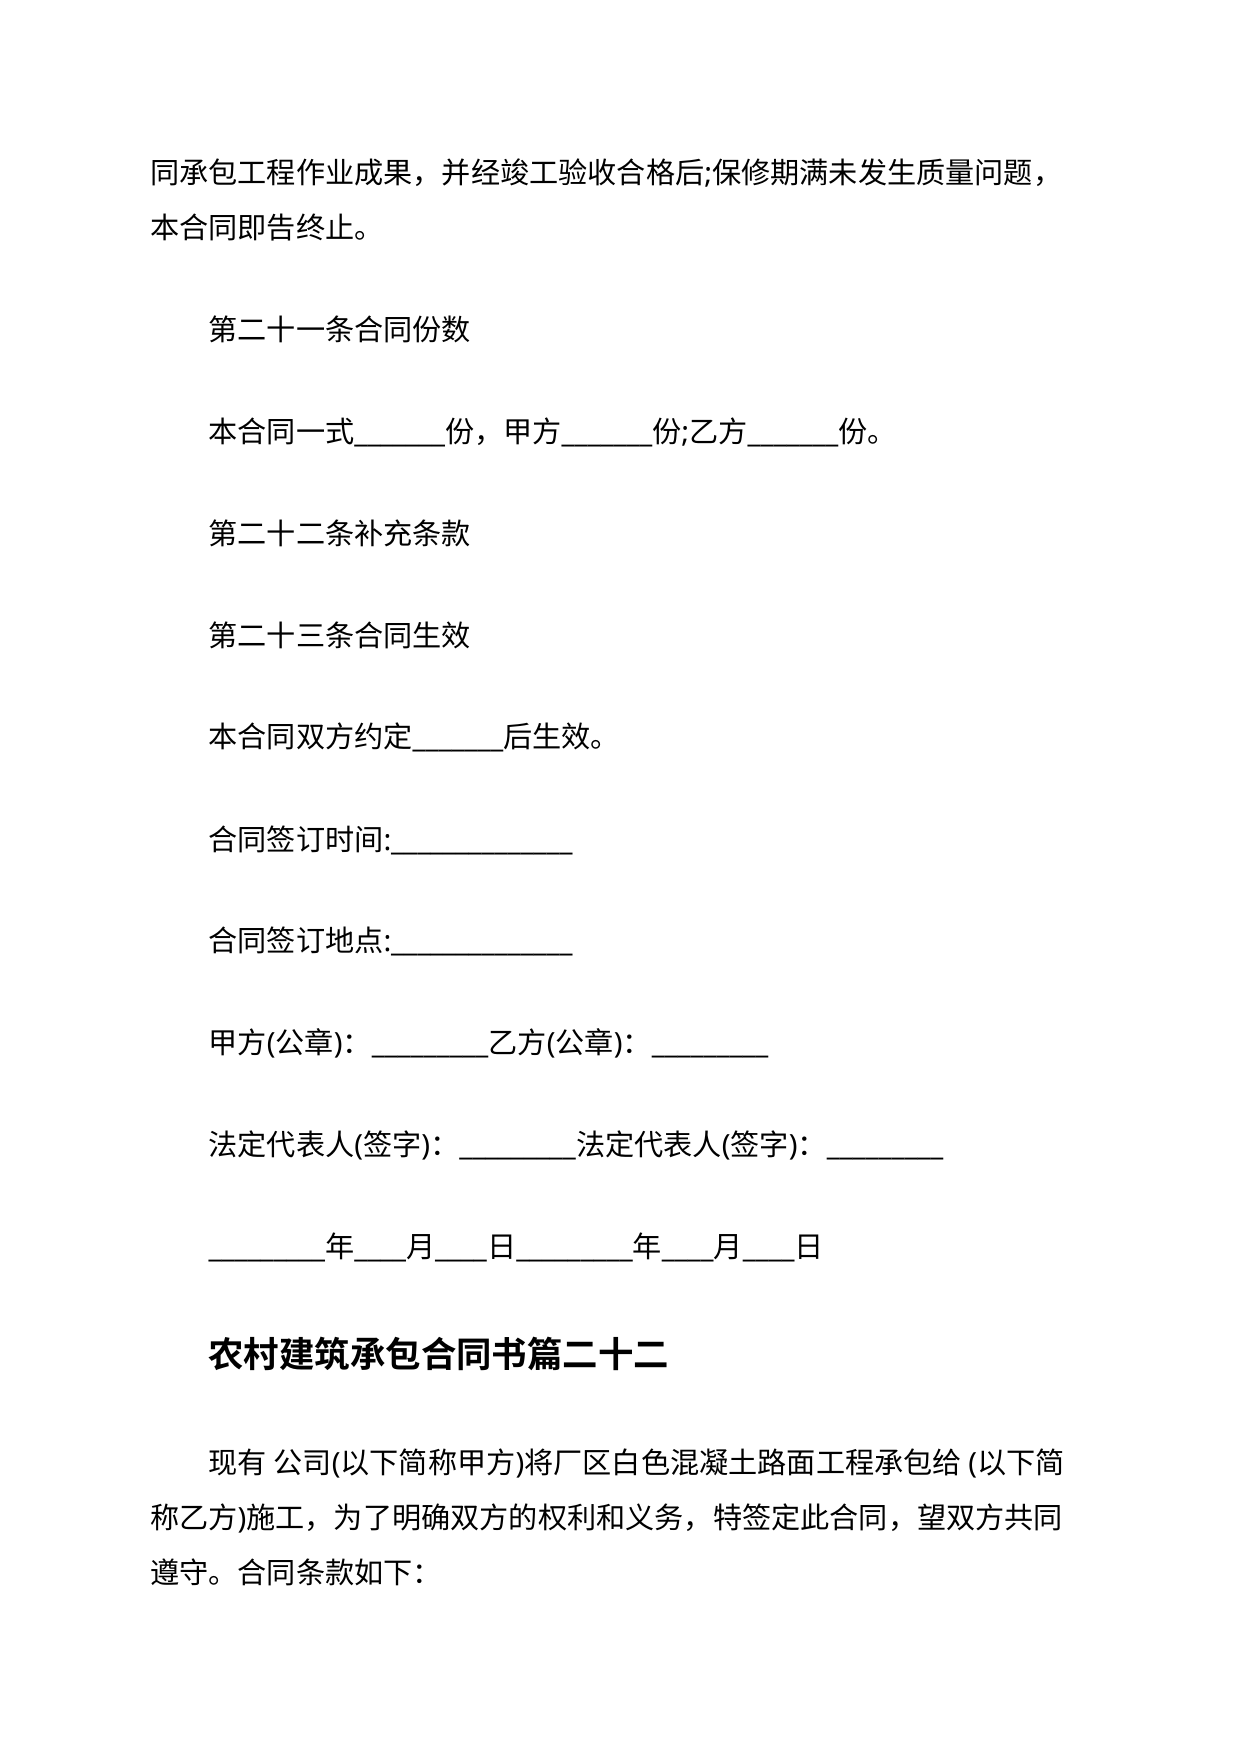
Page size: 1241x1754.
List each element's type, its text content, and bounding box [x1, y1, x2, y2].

text 本合同双方约定_______后生效。 [150, 714, 1090, 756]
text 合同签订时间:______________ [150, 816, 1090, 858]
text 现有 公司(以下简称甲方)将厂区白色混凝土路面工程承包给 (以下简称乙方)施工，为了明确双方的权利和义务，特签定此合同，望双方共同遵守。合同条款如下： [150, 1439, 1090, 1592]
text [150, 150, 1090, 247]
text _________年____月____日_________年____月____日 [150, 1224, 1090, 1266]
text 合同签订地点:______________ [150, 918, 1090, 960]
text 第二十一条合同份数 [150, 307, 1090, 349]
text 本合同一式_______份，甲方_______份;乙方_______份。 [150, 408, 1090, 451]
text 第二十三条合同生效 [150, 612, 1090, 654]
text 甲方(公章)：_________乙方(公章)：_________ [150, 1020, 1090, 1062]
text 法定代表人(签字)：_________法定代表人(签字)：_________ [150, 1122, 1090, 1164]
text 农村建筑承包合同书篇二十二 [150, 1326, 1090, 1377]
text 第二十二条补充条款 [150, 511, 1090, 553]
